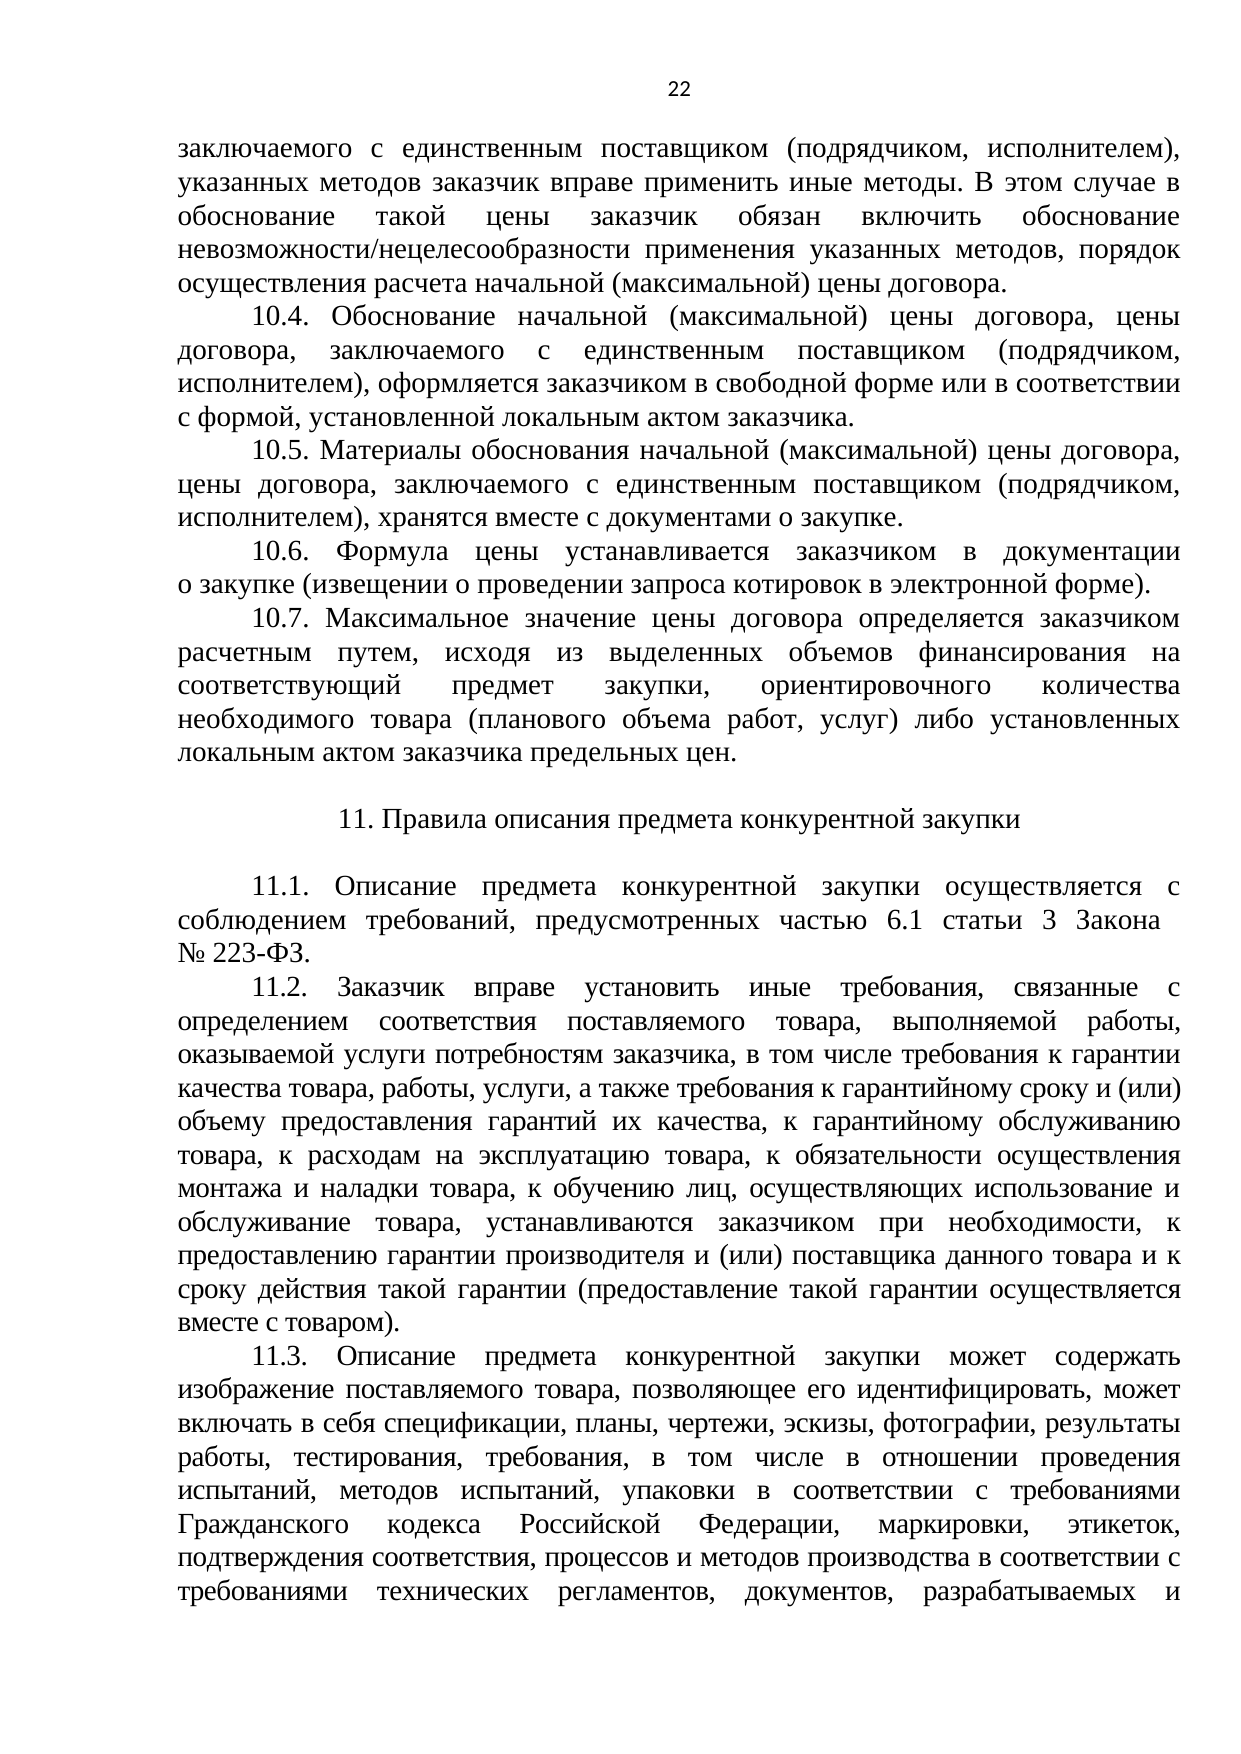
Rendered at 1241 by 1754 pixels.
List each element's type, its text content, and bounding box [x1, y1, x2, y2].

text 10.5. Материалы обоснования начальной (максимальной) цены договора, цены договора, заключаемого с единственным поставщиком (подрядчиком, исполнителем), хранятся вместе с документами о закупке. [177, 432, 1181, 533]
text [177, 131, 1181, 298]
text 11.2. Заказчик вправе установить иные требования, связанные с определением соответствия поставляемого товара, выполняемой работы, оказываемой услуги потребностям заказчика, в том числе требования к гарантии качества товара, работы, услуги, а также требования к гарантийному сроку и (или) объему предоставления гарантий их качества, к гарантийному обслуживанию товара, к расходам на эксплуатацию товара, к обязательности осуществления монтажа и наладки товара, к обучению лиц, осуществляющих использование и обслуживание товара, устанавливаются заказчиком при необходимости, к предоставлению гарантии производителя и (или) поставщика данного товара и к сроку действия такой гарантии (предоставление такой гарантии осуществляется вместе с товаром). [177, 969, 1181, 1338]
subtitle 11. Правила описания предмета конкурентной закупки [177, 801, 1181, 835]
text 10.6. Формула цены устанавливается заказчиком в документации о закупке (извещении о проведении запроса котировок в электронной форме). [177, 533, 1181, 600]
text 10.7. Максимальное значение цены договора определяется заказчиком расчетным путем, исходя из выделенных объемов финансирования на соответствующий предмет закупки, ориентировочного количества необходимого товара (планового объема работ, услуг) либо установленных локальным актом заказчика предельных цен. [177, 600, 1181, 768]
text 11.1. Описание предмета конкурентной закупки осуществляется с соблюдением требований, предусмотренных частью 6.1 статьи 3 Закона № 223-ФЗ. [177, 868, 1181, 969]
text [177, 1338, 1181, 1606]
text 10.4. Обоснование начальной (максимальной) цены договора, цены договора, заключаемого с единственным поставщиком (подрядчиком, исполнителем), оформляется заказчиком в свободной форме или в соответствии с формой, установленной локальным актом заказчика. [177, 298, 1181, 432]
